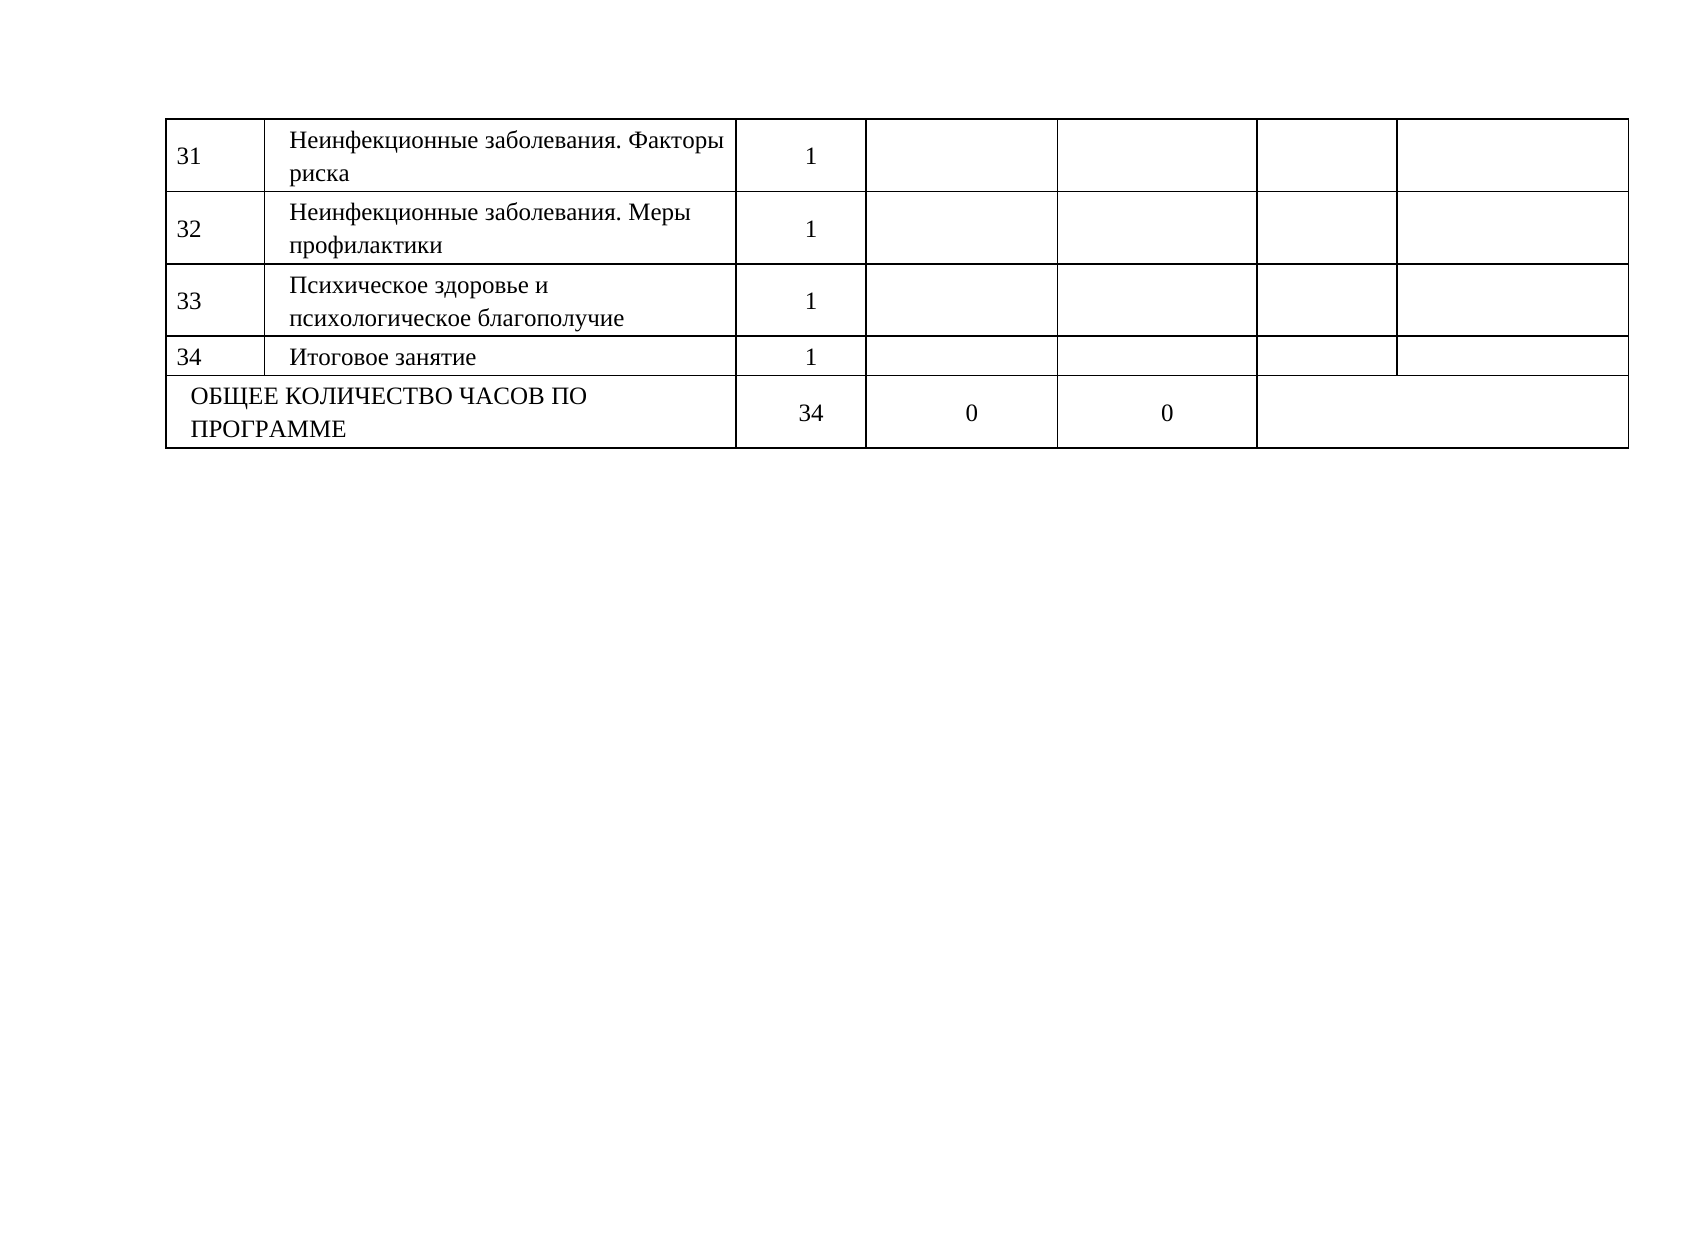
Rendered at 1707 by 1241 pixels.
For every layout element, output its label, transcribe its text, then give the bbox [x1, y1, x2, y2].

table_cell [1398, 265, 1628, 335]
table_cell [867, 337, 1057, 375]
table_cell 1 [737, 265, 865, 335]
table_cell [1258, 192, 1396, 263]
table_cell [867, 120, 1057, 191]
table_cell Неинфекционные заболевания. Меры профилактики [265, 192, 735, 263]
table_cell 1 [737, 337, 865, 375]
table_cell [1058, 192, 1256, 263]
table_cell Психическое здоровье и психологическое благополучие [265, 265, 735, 335]
table_cell Итоговое занятие [265, 337, 735, 375]
table_cell 0 [1058, 376, 1256, 447]
table_cell [1058, 265, 1256, 335]
table_cell 34 [167, 337, 264, 375]
table_cell 34 [737, 376, 865, 447]
table_cell [1058, 337, 1256, 375]
table_cell 33 [167, 265, 264, 335]
table_cell Неинфекционные заболевания. Факторы риска [265, 120, 735, 191]
table_cell 31 [167, 120, 264, 191]
table_cell ОБЩЕЕ КОЛИЧЕСТВО ЧАСОВ ПО ПРОГРАММЕ [167, 376, 735, 447]
table_cell [867, 265, 1057, 335]
table_cell [1398, 337, 1628, 375]
table_cell [1398, 192, 1628, 263]
table_cell [1258, 265, 1396, 335]
table_cell [1258, 337, 1396, 375]
table_cell 32 [167, 192, 264, 263]
table_cell 0 [867, 376, 1057, 447]
table_cell [1398, 120, 1628, 191]
table_cell [1258, 376, 1628, 447]
table_cell 1 [737, 192, 865, 263]
table_cell [1058, 120, 1256, 191]
table_cell [867, 192, 1057, 263]
table_cell [1258, 120, 1396, 191]
table_cell 1 [737, 120, 865, 191]
